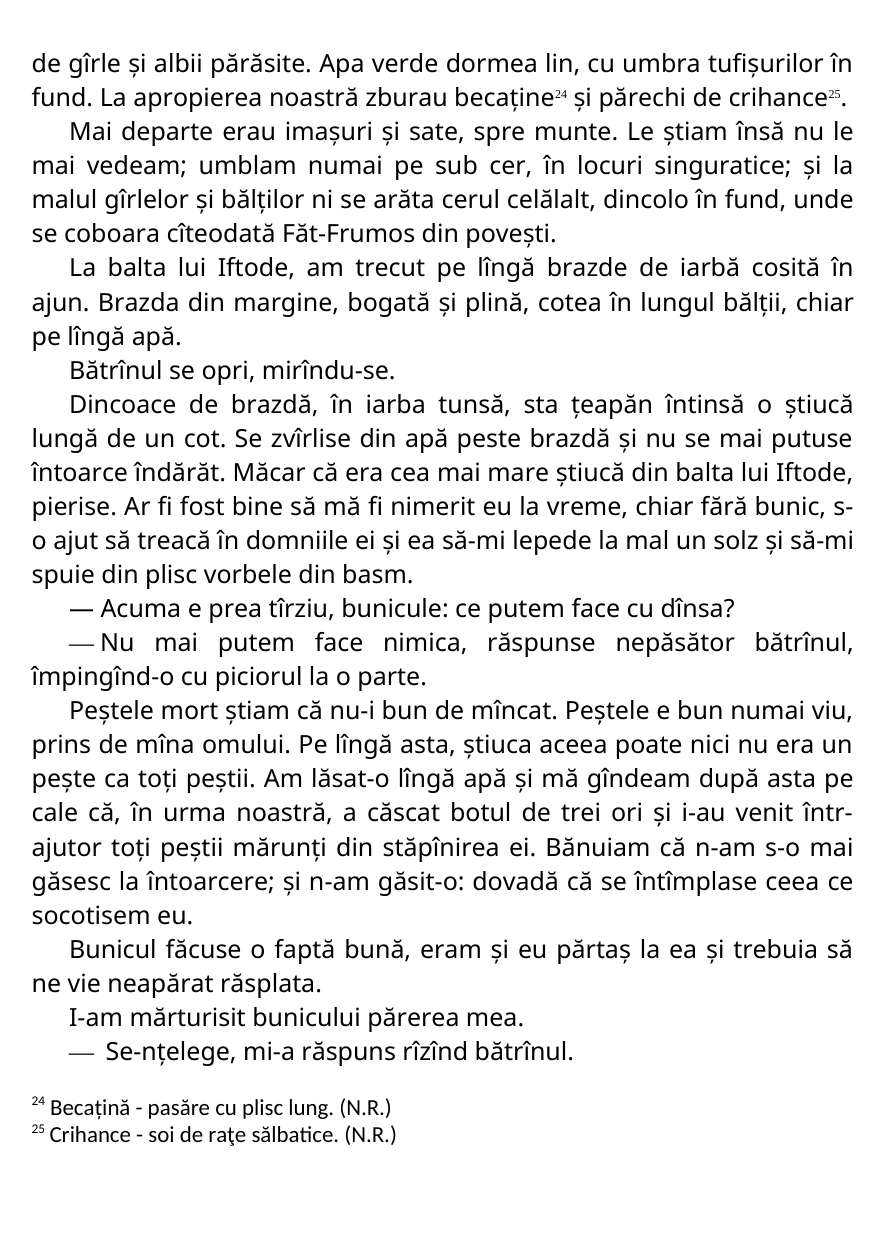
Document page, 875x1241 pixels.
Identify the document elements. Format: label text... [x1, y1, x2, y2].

list Nu mai putem face nimica, răspunse nepăsător bătrînul, împingînd-o cu piciorul la o parte. [31, 625, 854, 693]
text I-am mărturisit bunicului părerea mea. [31, 999, 854, 1033]
text Dincoace de brazdă, în iarba tunsă, sta ţeapăn întinsă o ştiucă lungă de un cot. Se zvîrlise din apă peste brazdă şi nu se mai putuse întoarce îndărăt. Măcar că era cea mai mare ştiucă din balta lui Iftode, pierise. Ar fi fost bine să mă fi nimerit eu la vreme, chiar fără bunic, s-o ajut să treacă în domniile ei şi ea să-mi lepede la mal un solz şi să-mi spuie din plisc vorbele din basm. [31, 386, 854, 591]
text Peştele mort ştiam că nu-i bun de mîncat. Peştele e bun numai viu, prins de mîna omului. Pe lîngă asta, ştiuca aceea poate nici nu era un peşte ca toţi peştii. Am lăsat-o lîngă apă şi mă gîndeam după asta pe cale că, în urma noastră, a căscat botul de trei ori şi i-au venit într-ajutor toţi peştii mărunţi din stăpînirea ei. Bănuiam că n-am s-o mai găsesc la întoarcere; şi n-am găsit-o: dovadă că se întîmplase ceea ce socotisem eu. [31, 693, 854, 931]
text La balta lui Iftode, am trecut pe lîngă brazde de iarbă cosită în ajun. Brazda din margine, bogată şi plină, cotea în lungul bălţii, chiar pe lîngă apă. [31, 250, 854, 352]
text Bunicul făcuse o faptă bună, eram şi eu părtaş la ea şi trebuia să ne vie neapărat răsplata. [31, 931, 854, 999]
text — Acuma e prea tîrziu, bunicule: ce putem face cu dînsa? [31, 591, 854, 625]
list Se-nţelege, mi-a răspuns rîzînd bătrînul. [31, 1033, 854, 1068]
text Bătrînul se opri, mirîndu-se. [31, 352, 854, 386]
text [31, 46, 854, 114]
text Mai departe erau imaşuri şi sate, spre munte. Le ştiam însă nu le mai vedeam; umblam numai pe sub cer, în locuri singuratice; şi la malul gîrlelor şi bălţilor ni se arăta cerul celălalt, dincolo în fund, unde se coboara cîteodată Făt-Frumos din poveşti. [31, 114, 854, 250]
